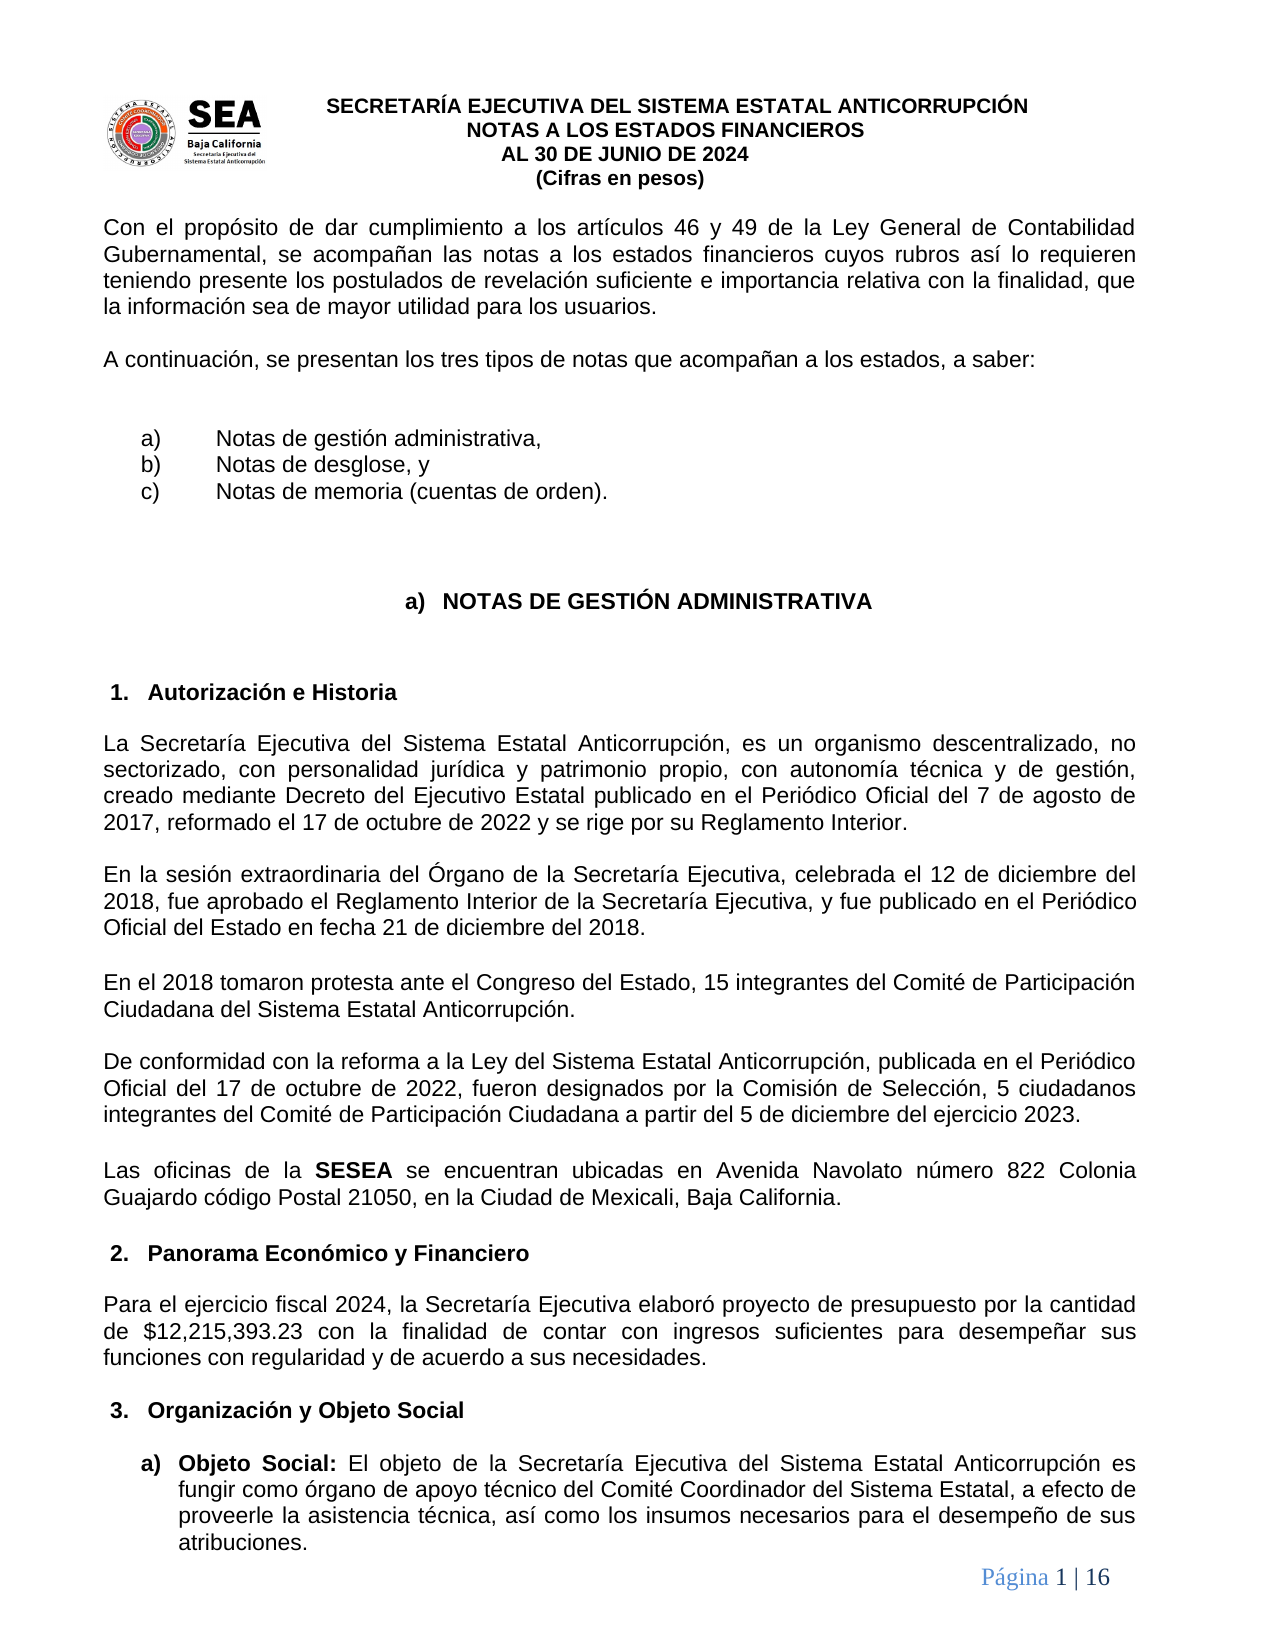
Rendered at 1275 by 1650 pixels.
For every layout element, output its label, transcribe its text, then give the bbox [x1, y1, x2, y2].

list Organización y Objeto Social [110, 1397, 1137, 1423]
list Autorización e Historia [110, 678, 1137, 705]
text En la sesión extraordinaria del Órgano de la Secretaría Ejecutiva, celebrada el 12 de diciembre del 2018, fue aprobado el Reglamento Interior de la Secretaría Ejecutiva, y fue publicado en el Periódico Oficial del Estado en fecha 21 de diciembre del 2018. [103, 861, 1137, 940]
picture [103, 95, 267, 171]
text Para el ejercicio fiscal 2024, la Secretaría Ejecutiva elaboró proyecto de presupuesto por la cantidad de $12,215,393.23 con la finalidad de contar con ingresos suficientes para desempeñar sus funciones con regularidad y de acuerdo a sus necesidades. [103, 1291, 1137, 1371]
list Notas de desglose, y [141, 451, 1137, 478]
text Las oficinas de la SESEA se encuentran ubicadas en Avenida Navolato número 822 Colonia Guajardo código Postal 21050, en la Ciudad de Mexicali, Baja California. [103, 1157, 1137, 1210]
list Objeto Social: El objeto de la Secretaría Ejecutiva del Sistema Estatal Anticorrupción es fungir como órgano de apoyo técnico del Comité Coordinador del Sistema Estatal, a efecto de proveerle la asistencia técnica, así como los insumos necesarios para el desempeño de sus atribuciones. [141, 1449, 1137, 1555]
list Notas de memoria (cuentas de orden). [141, 478, 1137, 504]
list Panorama Económico y Financiero [110, 1240, 1137, 1267]
list NOTAS DE GESTIÓN ADMINISTRATIVA [141, 588, 1137, 614]
list Notas de gestión administrativa, [141, 425, 1137, 451]
text De conformidad con la reforma a la Ley del Sistema Estatal Anticorrupción, publicada en el Periódico Oficial del 17 de octubre de 2022, fueron designados por la Comisión de Selección, 5 ciudadanos integrantes del Comité de Participación Ciudadana a partir del 5 de diciembre del ejercicio 2023. [103, 1048, 1137, 1127]
text En el 2018 tomaron protesta ante el Congreso del Estado, 15 integrantes del Comité de Participación Ciudadana del Sistema Estatal Anticorrupción. [103, 969, 1137, 1022]
text Con el propósito de dar cumplimiento a los artículos 46 y 49 de la Ley General de Contabilidad Gubernamental, se acompañan las notas a los estados financieros cuyos rubros así lo requieren teniendo presente los postulados de revelación suficiente e importancia relativa con la finalidad, que la información sea de mayor utilidad para los usuarios. [103, 214, 1137, 319]
text A continuación, se presentan los tres tipos de notas que acompañan a los estados, a saber: [103, 346, 1137, 372]
text La Secretaría Ejecutiva del Sistema Estatal Anticorrupción, es un organismo descentralizado, no sectorizado, con personalidad jurídica y patrimonio propio, con autonomía técnica y de gestión, creado mediante Decreto del Ejecutivo Estatal publicado en el Periódico Oficial del 7 de agosto de 2017, reformado el 17 de octubre de 2022 y se rige por su Reglamento Interior. [103, 729, 1137, 835]
